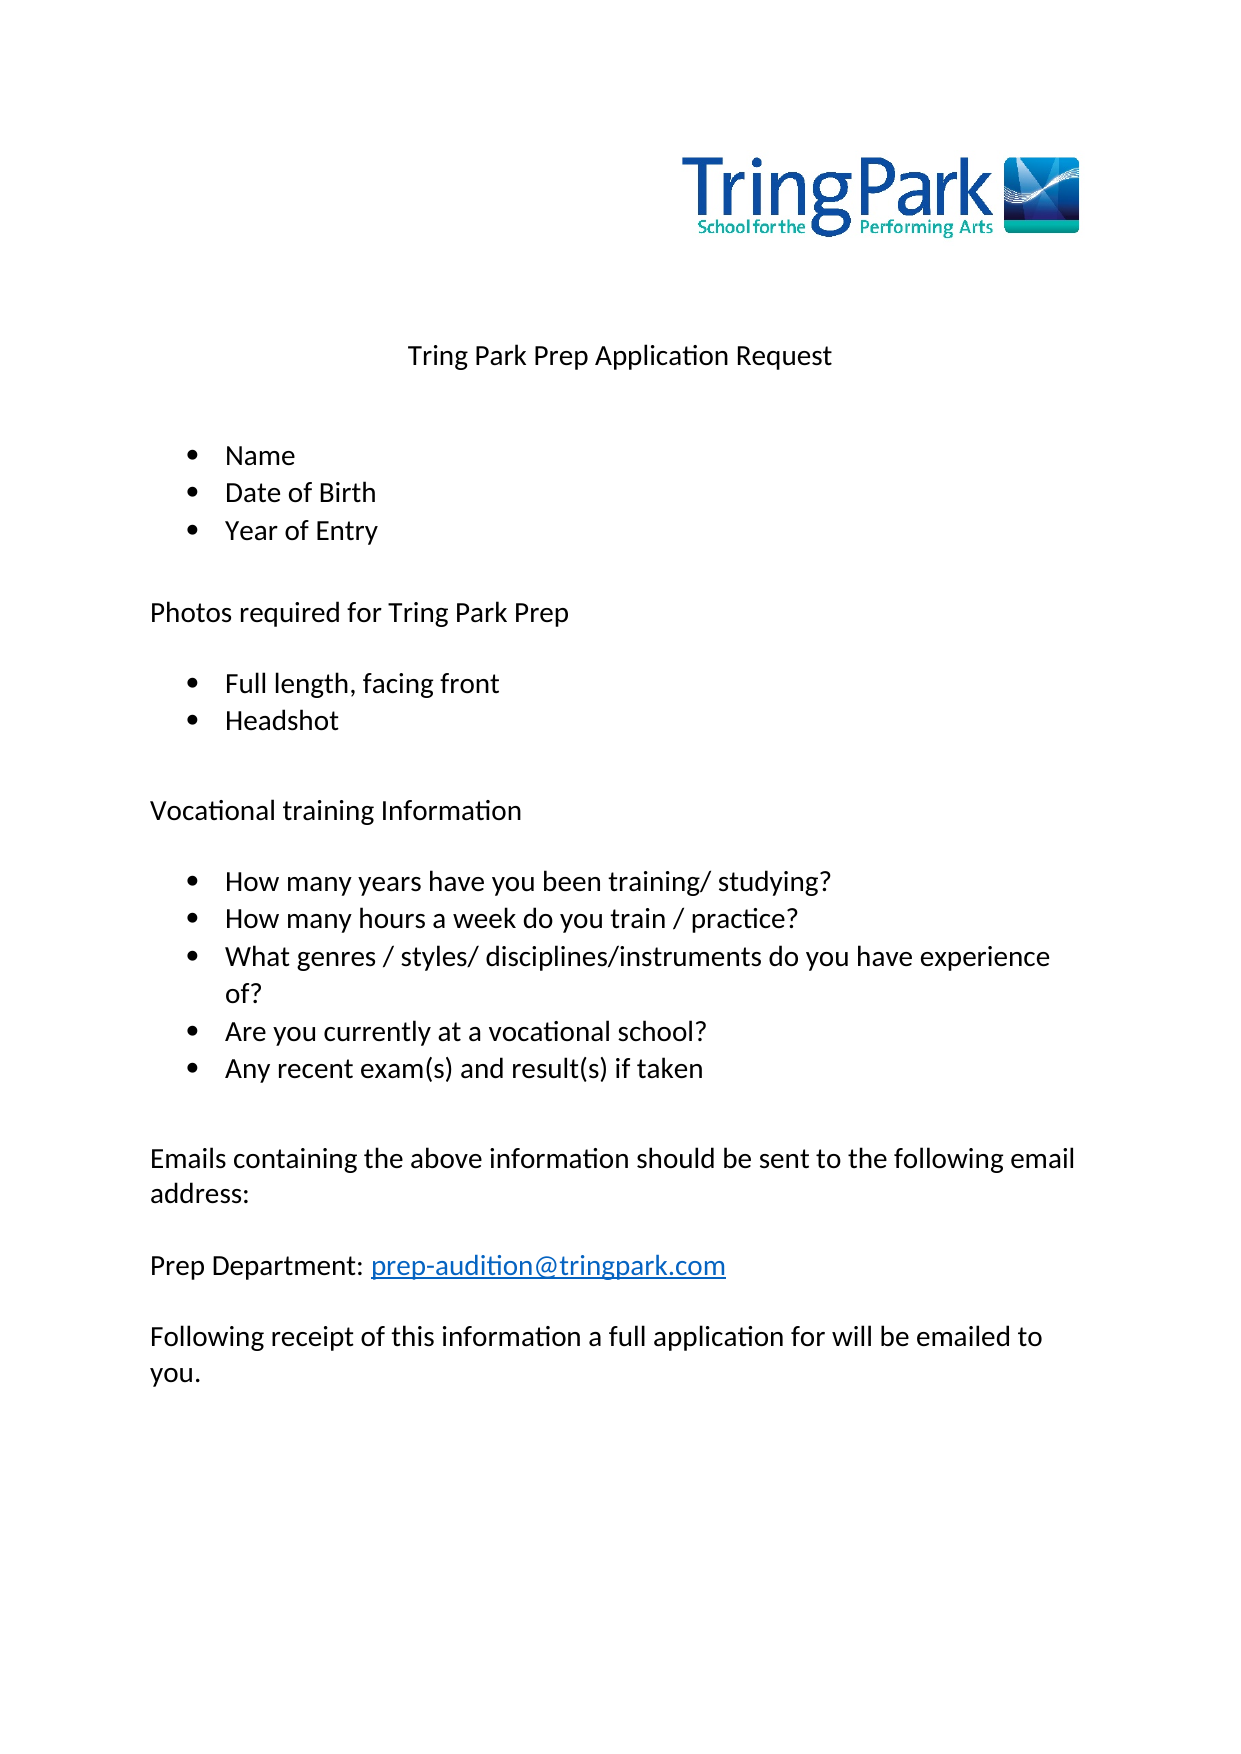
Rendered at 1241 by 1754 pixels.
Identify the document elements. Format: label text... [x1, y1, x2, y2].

list How many years have you been training/ studying? [187, 863, 1090, 899]
list Are you currently at a vocational school? [187, 1013, 1090, 1048]
list Year of Entry [187, 512, 1090, 547]
list Any recent exam(s) and result(s) if taken [187, 1050, 1090, 1086]
text Emails containing the above information should be sent to the following email address: [150, 1140, 1090, 1211]
list Name [187, 437, 1090, 472]
text Prep Department: prep-audition@tringpark.com [150, 1247, 1090, 1282]
text Vocational training Information [150, 792, 1090, 828]
list Date of Birth [187, 474, 1090, 510]
list Headshot [187, 702, 1090, 738]
text Tring Park Prep Application Request [150, 337, 1090, 373]
list Full length, facing front [187, 665, 1090, 701]
text Following receipt of this information a full application for will be emailed to you. [150, 1318, 1090, 1389]
list What genres / styles/ disciplines/instruments do you have experience of? [187, 938, 1090, 1011]
text Photos required for Tring Park Prep [150, 594, 1090, 629]
picture [670, 150, 1091, 246]
list How many hours a week do you train / practice? [187, 901, 1090, 936]
